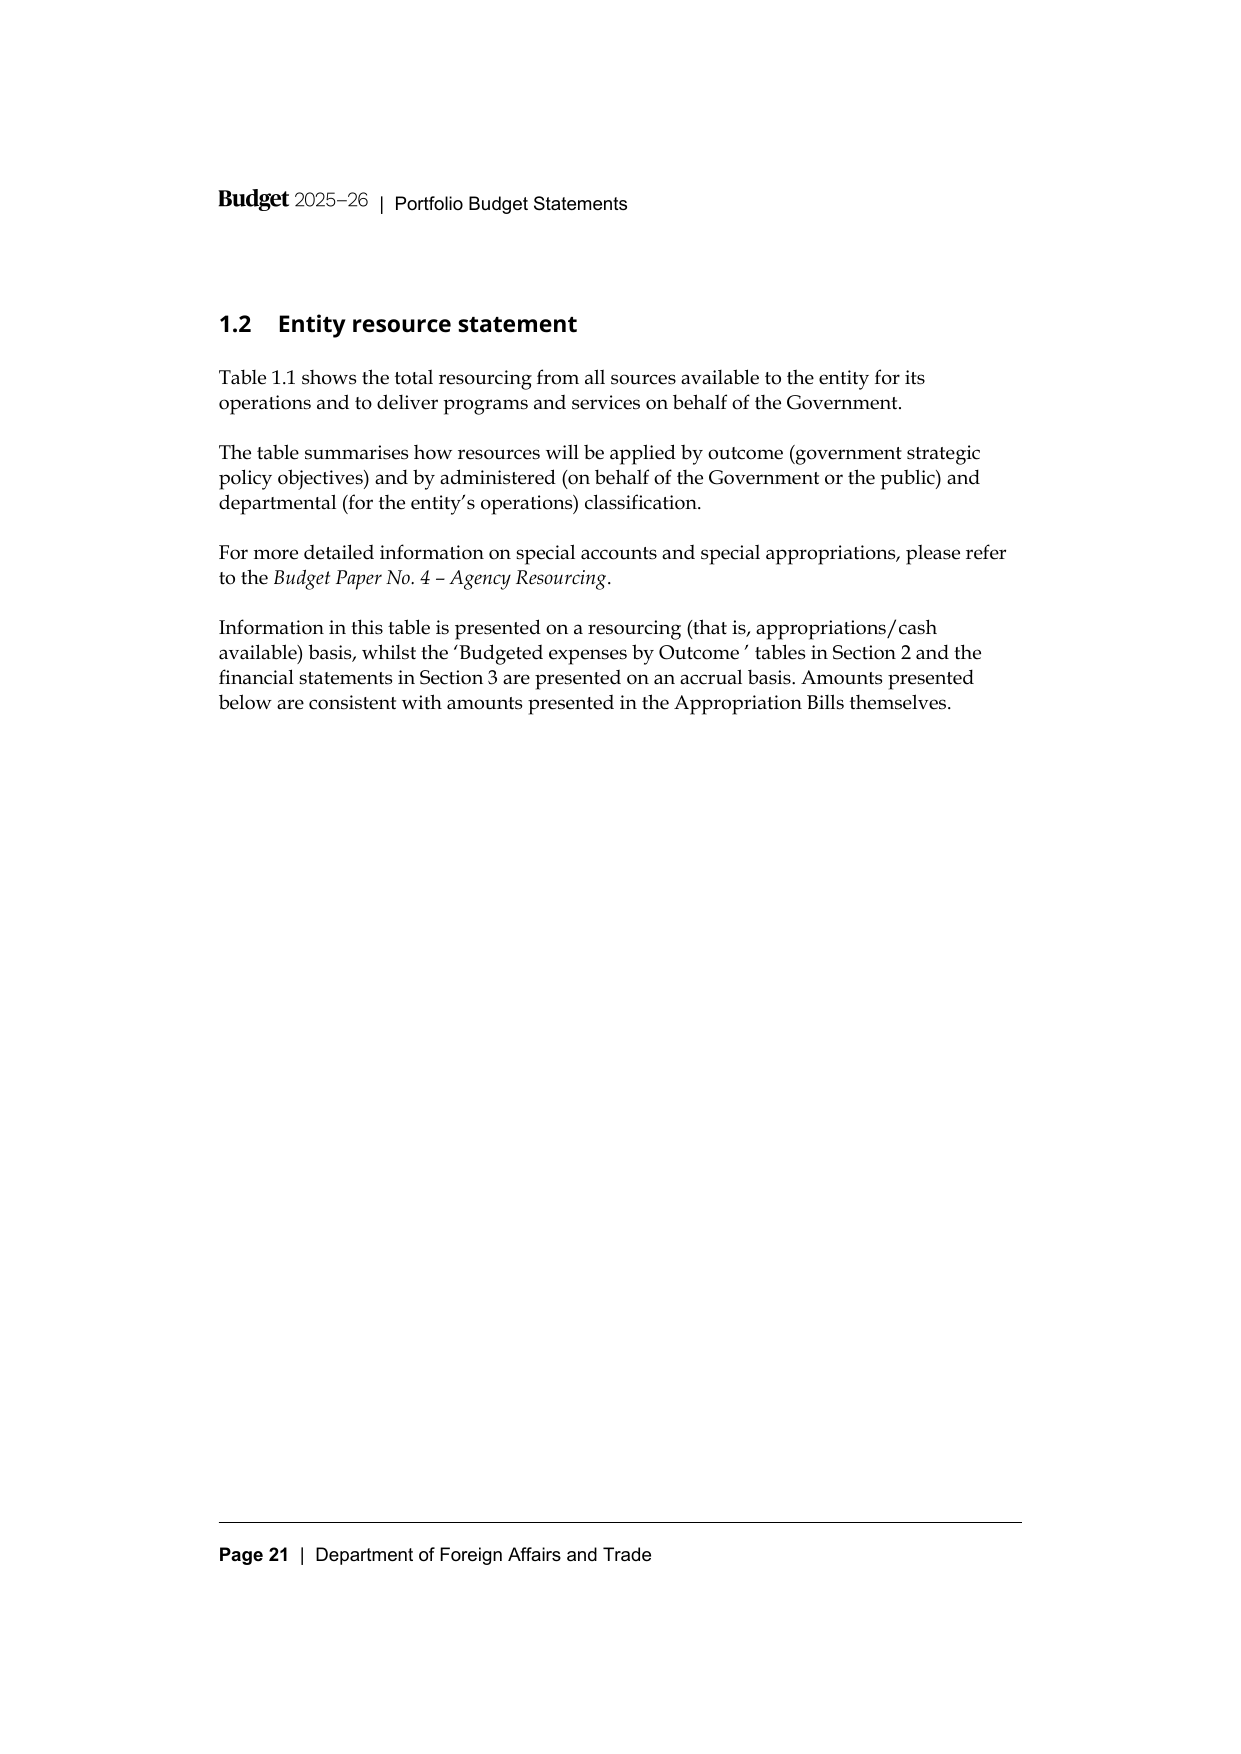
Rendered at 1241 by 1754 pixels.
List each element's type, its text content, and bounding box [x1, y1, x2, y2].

text Information in this table is presented on a resourcing (that is, appropriations/cash available) basis, whilst the ‘Budgeted expenses by Outcome ’ tables in Section 2 and the financial statements in Section 3 are presented on an accrual basis. Amounts presented below are consistent with amounts presented in the Appropriation Bills themselves. [218, 614, 1022, 714]
picture [218, 189, 369, 211]
subtitle 1.2 Entity resource statement [218, 308, 1022, 339]
text The table summarises how resources will be applied by outcome (government strategic policy objectives) and by administered (on behalf of the Government or the public) and departmental (for the entity’s operations) classification. [218, 439, 1022, 514]
text Table 1.1 shows the total resourcing from all sources available to the entity for its operations and to deliver programs and services on behalf of the Government. [218, 364, 1022, 414]
text For more detailed information on special accounts and special appropriations, please refer to the Budget Paper No. 4 – Agency Resourcing. [218, 539, 1022, 589]
